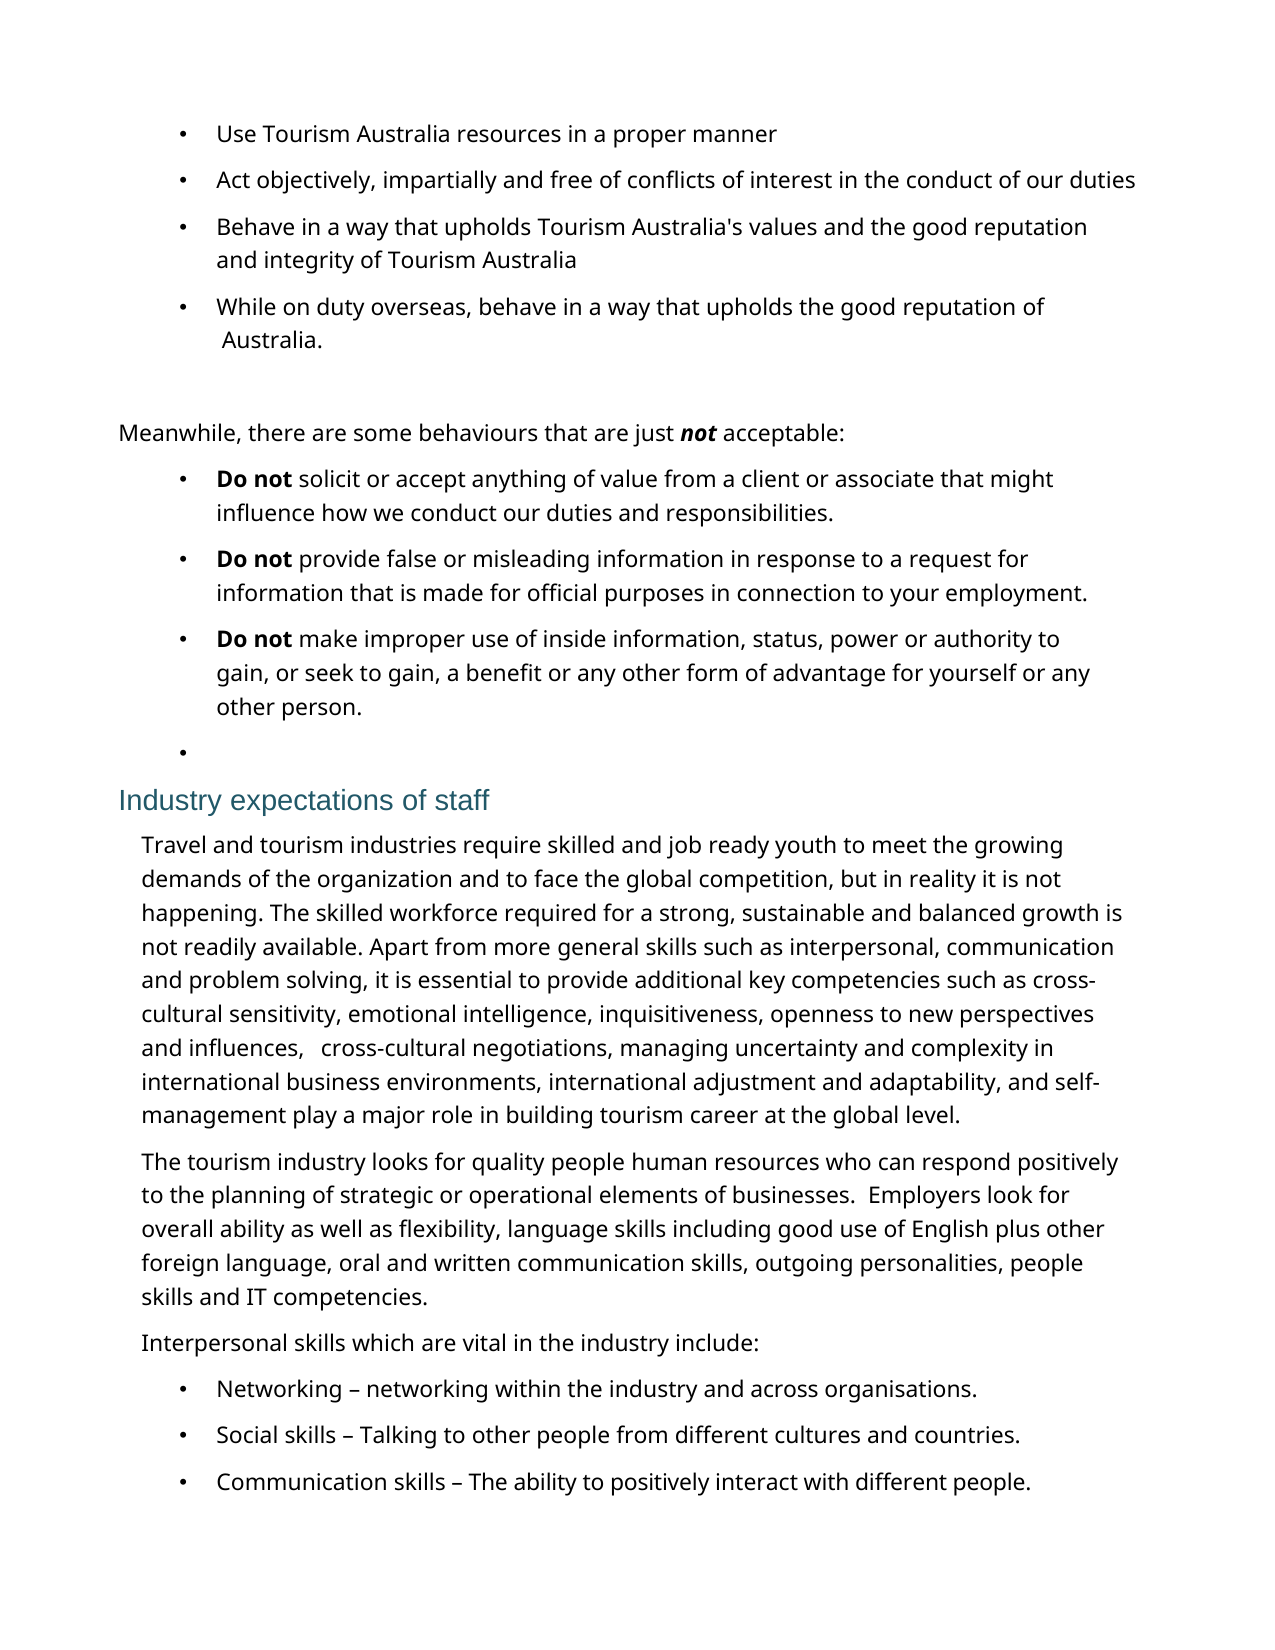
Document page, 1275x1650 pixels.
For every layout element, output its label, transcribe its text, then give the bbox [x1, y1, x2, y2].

list Networking – networking within the industry and across organisations. [179, 1373, 1157, 1404]
text Meanwhile, there are some behaviours that are just not acceptable: [118, 417, 1116, 448]
list While on duty overseas, behave in a way that upholds the good reputation of Australia. [179, 291, 1116, 356]
subtitle Industry expectations of staff [118, 783, 1157, 817]
list Use Tourism Australia resources in a proper manner [179, 118, 1157, 149]
list Communication skills – The ability to positively interact with different people. [179, 1465, 1145, 1497]
list Do not provide false or misleading information in response to a request for information that is made for official purposes in connection to your employment. [179, 543, 1112, 608]
text Interpersonal skills which are vital in the industry include: [141, 1327, 1157, 1358]
list Social skills – Talking to other people from different cultures and countries. [179, 1419, 1157, 1450]
text The tourism industry looks for quality people human resources who can respond positively to the planning of strategic or operational elements of businesses. Employers look for overall ability as well as flexibility, language skills including good use of English plus other foreign language, oral and written communication skills, outgoing personalities, people skills and IT competencies. [141, 1145, 1141, 1312]
list Act objectively, impartially and free of conflicts of interest in the conduct of our duties [179, 164, 1157, 196]
list Do not solicit or accept anything of value from a client or associate that might influence how we conduct our duties and responsibilities. [179, 463, 1140, 528]
list Behave in a way that upholds Tourism Australia's values and the good reputation and integrity of Tourism Australia [179, 211, 1097, 276]
text Travel and tourism industries require skilled and job ready youth to meet the growing demands of the organization and to face the global competition, but in reality it is not happening. The skilled workforce required for a strong, sustainable and balanced growth is not readily available. Apart from more general skills such as interpersonal, communication and problem solving, it is essential to provide additional key competencies such as cross-cultural sensitivity, emotional intelligence, inquisitiveness, openness to new perspectives and influences, cross-cultural negotiations, managing uncertainty and complexity in international business environments, international adjustment and adaptability, and self-management play a major role in building tourism career at the global level. [141, 829, 1141, 1130]
list Do not make improper use of inside information, status, power or authority to gain, or seek to gain, a benefit or any other form of advantage for yourself or any other person. [179, 623, 1113, 722]
